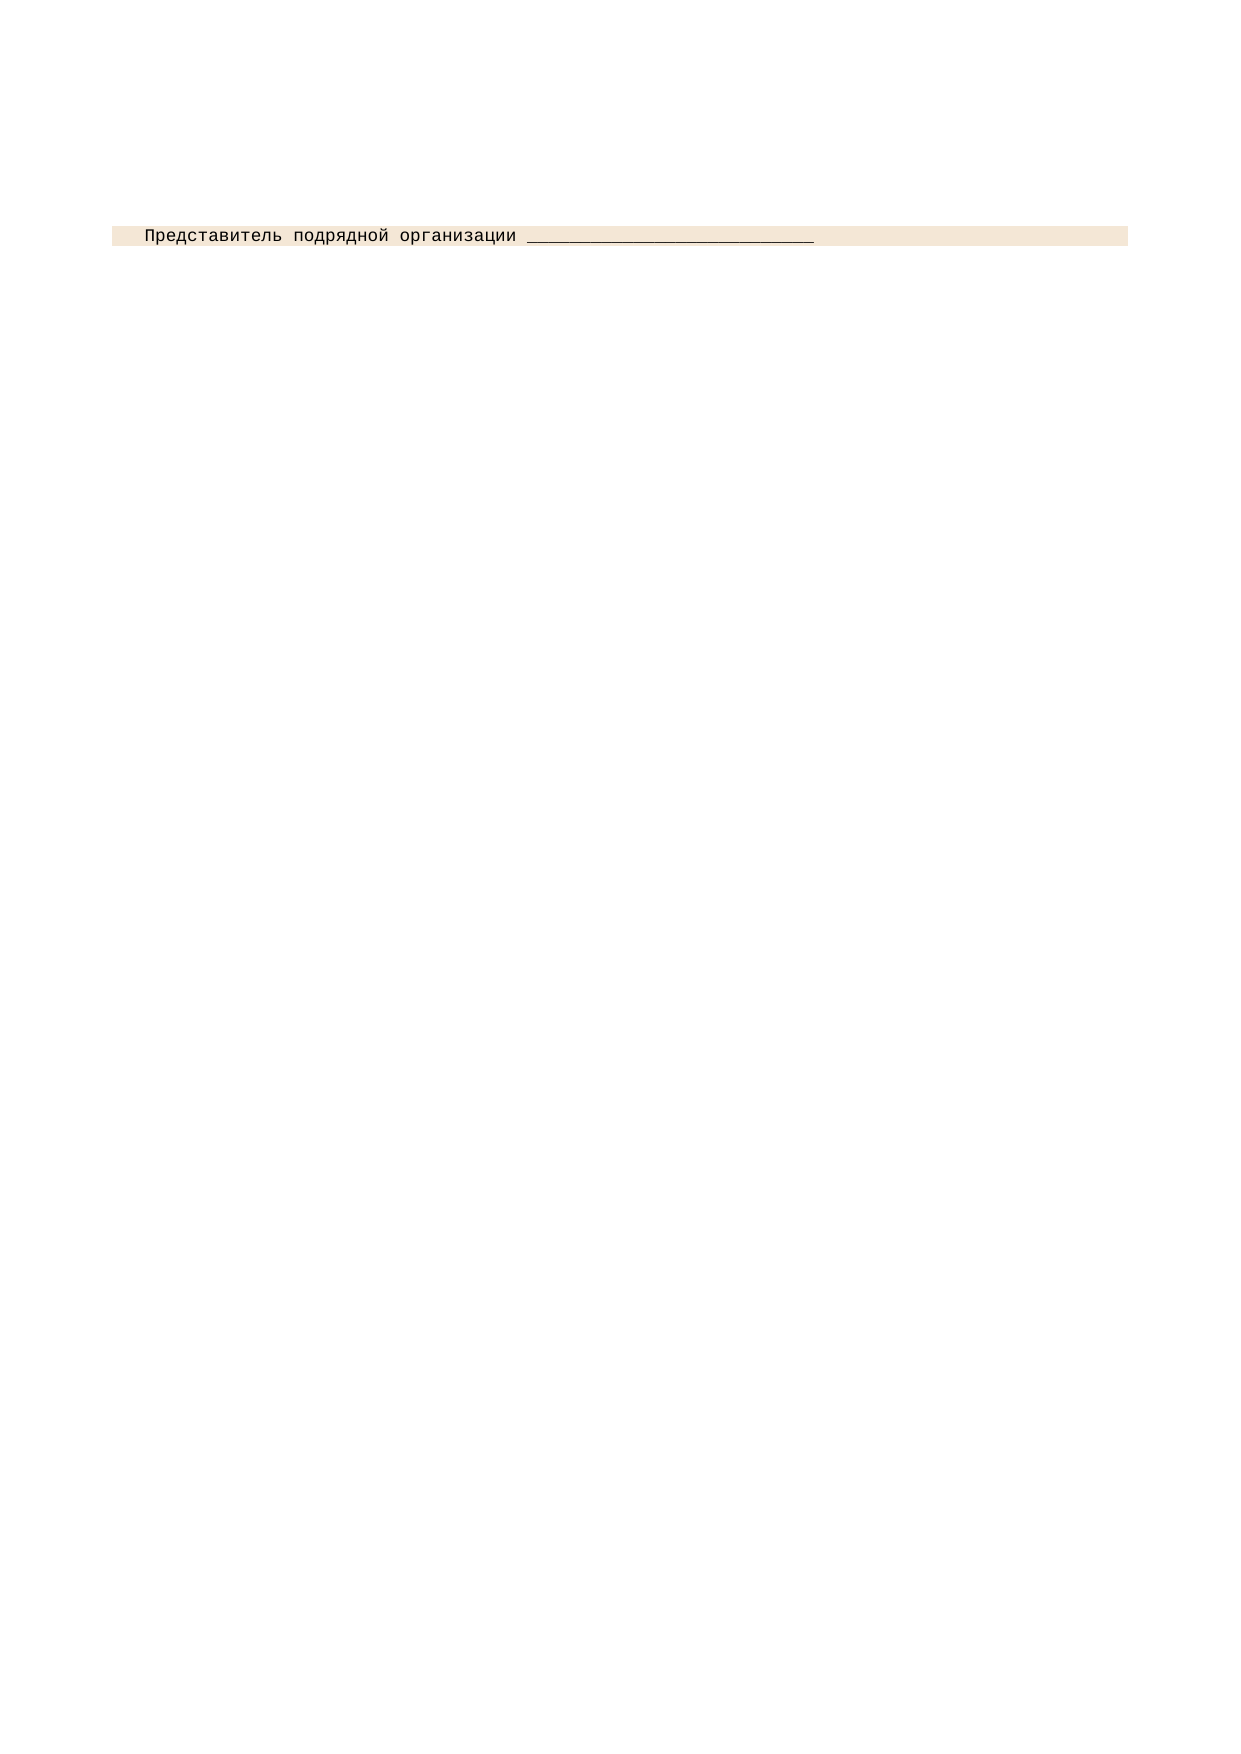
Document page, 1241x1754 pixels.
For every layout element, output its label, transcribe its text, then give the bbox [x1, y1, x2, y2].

text Представитель подрядной организации ___________________________ [112, 226, 1128, 246]
